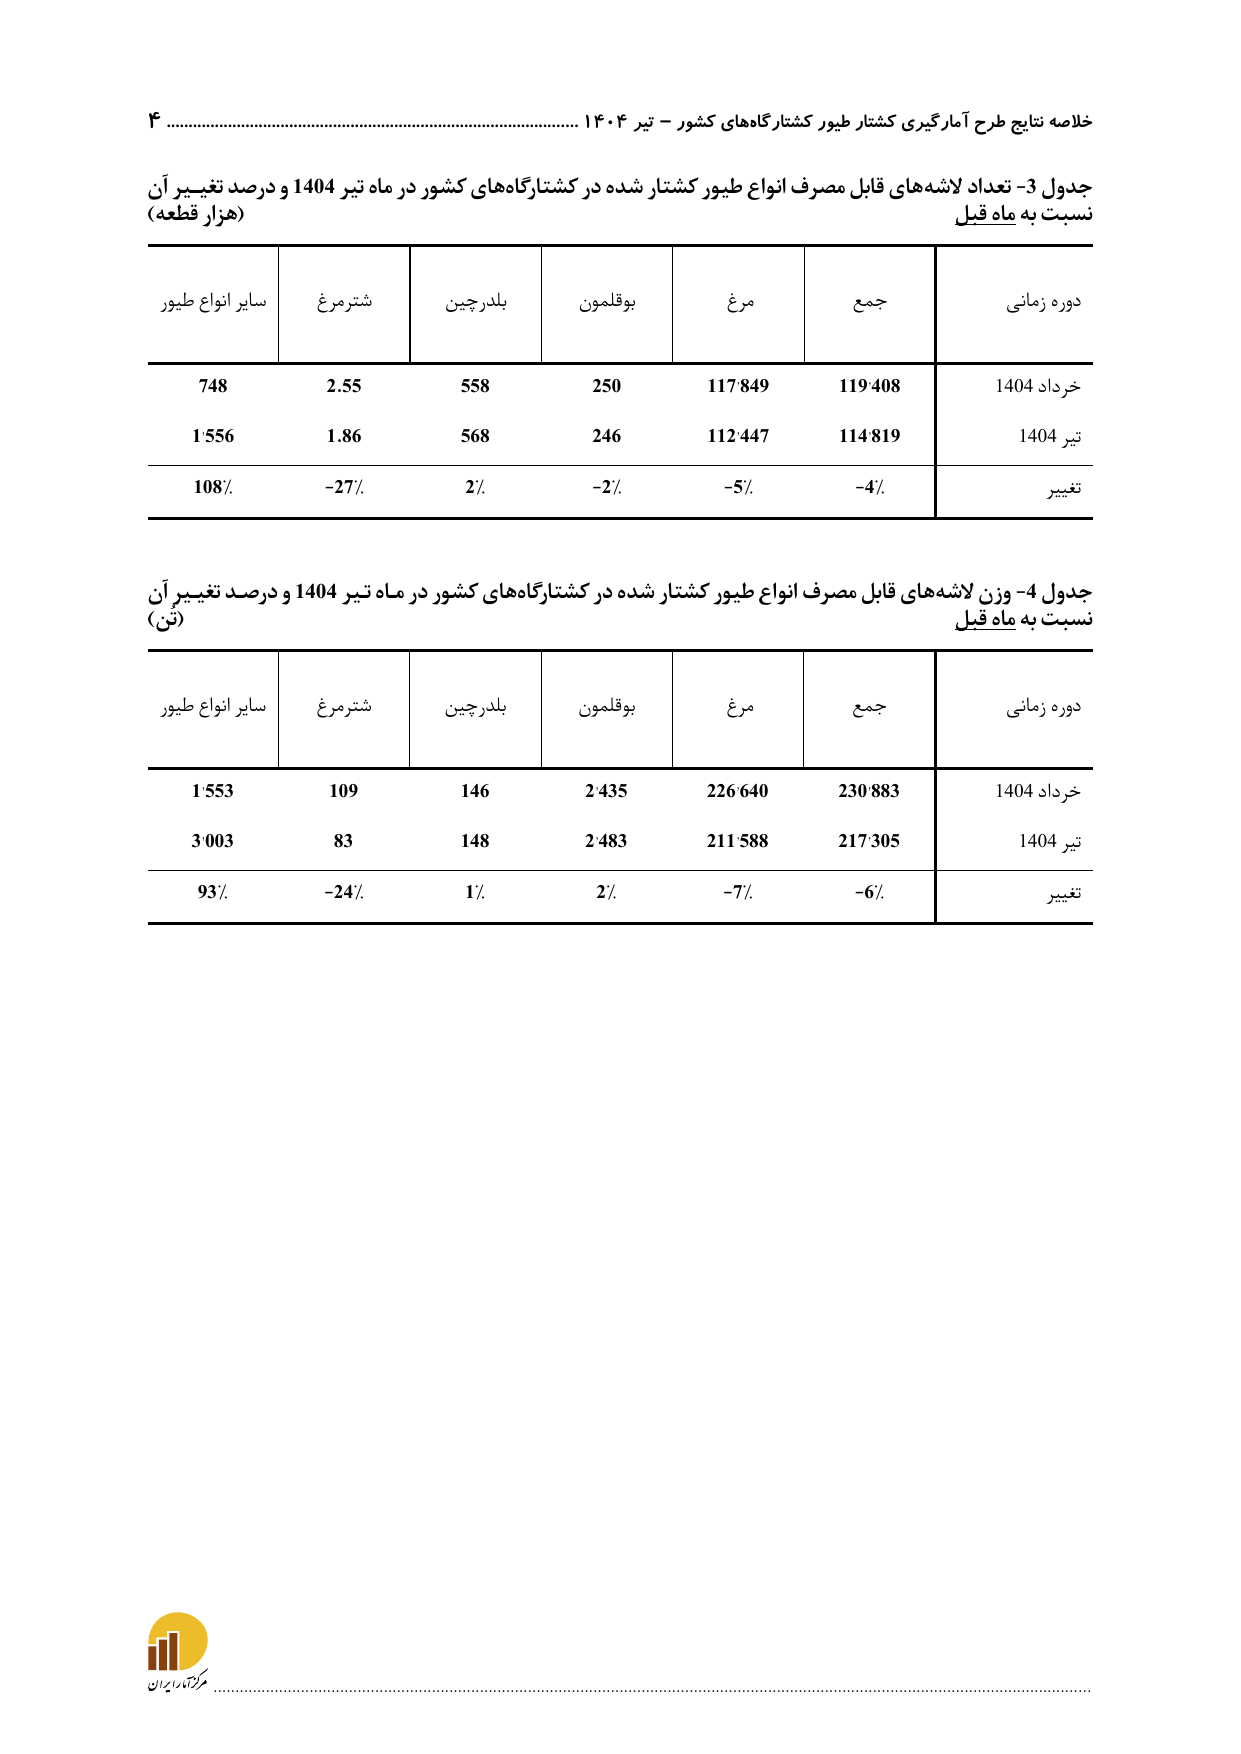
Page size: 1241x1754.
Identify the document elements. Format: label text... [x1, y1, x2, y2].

table_cell 117٬849 [673, 365, 804, 415]
table_header جمع [805, 247, 934, 362]
table_cell 558 [410, 365, 541, 415]
table_header سایر انواع طیور [148, 652, 278, 767]
table_header بلدرچین [411, 247, 541, 362]
table_cell 230٬883 [804, 770, 934, 820]
table_cell 246 [541, 415, 673, 465]
table_cell 146 [410, 770, 541, 820]
table_header شترمرغ [279, 652, 409, 767]
table_cell 114٬819 [804, 415, 934, 465]
table_header دوره زمانی [937, 652, 1092, 767]
table_cell 93٪ [148, 871, 278, 922]
table_header بوقلمون [542, 247, 672, 362]
table_header مرغ [673, 247, 804, 362]
table_cell 148 [410, 820, 541, 870]
table_cell 3٬003 [148, 820, 278, 870]
table_cell 748 [148, 365, 278, 415]
table_cell 217٬305 [804, 820, 934, 870]
table_cell تغییر [937, 466, 1092, 517]
table_header مرغ [673, 652, 803, 767]
subtitle جدول 4- وزن لاشه‌های قابل مصرف انواع طیور کشتار شده در کشتارگاه‌های کشور در ماه تیر 1404 و درصد تغییر آن نسبت به ماه قبل (تُن) [148, 582, 1092, 634]
table_cell 4٪- [804, 466, 934, 517]
table_cell 2٪ [410, 466, 541, 517]
table_cell 2.55 [279, 365, 410, 415]
table_cell 83 [278, 820, 409, 870]
table_cell 27٪- [279, 466, 410, 517]
table_cell 112٬447 [673, 415, 804, 465]
table_header جمع [804, 652, 934, 767]
table_cell 2٬483 [541, 820, 672, 870]
table_cell 1٪ [410, 871, 541, 922]
table_cell 119٬408 [804, 365, 934, 415]
table_header دوره زمانی [937, 247, 1092, 362]
table_cell خرداد 1404 [937, 770, 1092, 820]
table_cell 1.86 [279, 415, 410, 465]
table_cell 226٬640 [672, 770, 804, 820]
table_cell 108٪ [148, 466, 278, 517]
table_header سایر انواع طیور [148, 247, 278, 362]
table_cell 24٪- [278, 871, 409, 922]
table_cell تیر 1404 [937, 820, 1092, 870]
table_cell 2٬435 [541, 770, 672, 820]
table_cell تیر 1404 [937, 415, 1092, 465]
table_cell تغییر [937, 871, 1092, 922]
table_header بوقلمون [542, 652, 672, 767]
table_header شترمرغ [279, 247, 409, 362]
table_cell 1٬553 [148, 770, 278, 820]
table_cell 1٬556 [148, 415, 278, 465]
table_cell 109 [278, 770, 409, 820]
table_cell 7٪- [672, 871, 804, 922]
table_cell 568 [410, 415, 541, 465]
table_cell 2٪ [541, 871, 672, 922]
table_cell 6٪- [804, 871, 934, 922]
subtitle جدول 3- تعداد لاشه‌های قابل مصرف انواع طیور کشتار شده در کشتارگاه‌های کشور در ماه تیر 1404 و درصد تغییر آن نسبت به ماه قبل (هزار قطعه) [148, 177, 1092, 229]
table_header بلدرچین [410, 652, 541, 767]
table_cell 2٪- [541, 466, 673, 517]
table_cell 250 [541, 365, 673, 415]
table_cell 211٬588 [672, 820, 804, 870]
table_cell خرداد 1404 [937, 365, 1092, 415]
table_cell 5٪- [673, 466, 804, 517]
